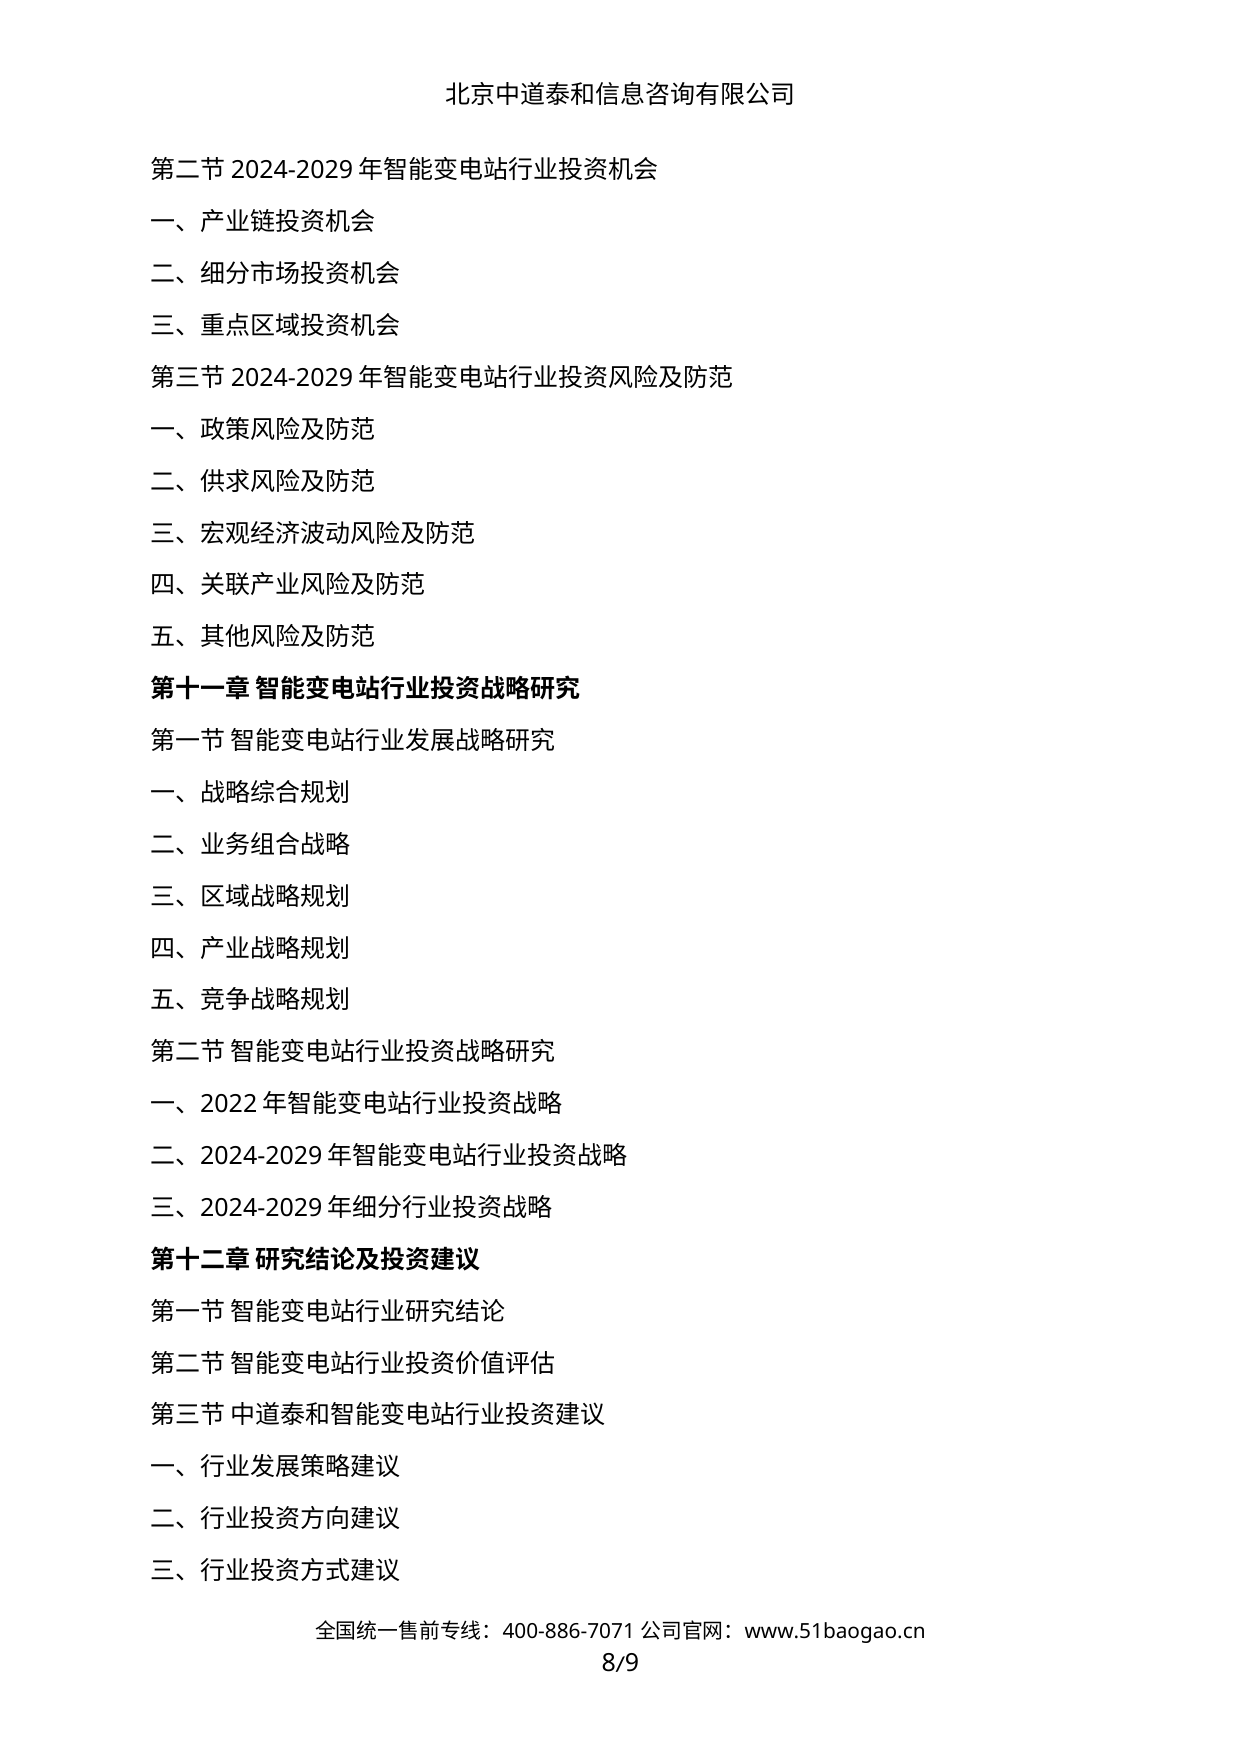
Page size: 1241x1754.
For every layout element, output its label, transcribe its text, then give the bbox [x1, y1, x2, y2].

text 五、竞争战略规划 [150, 980, 1090, 1016]
text 第二节 智能变电站行业投资价值评估 [150, 1343, 1090, 1379]
text 一、产业链投资机会 [150, 202, 1090, 238]
text 第三节 中道泰和智能变电站行业投资建议 [150, 1395, 1090, 1431]
text 二、供求风险及防范 [150, 461, 1090, 497]
text 二、细分市场投资机会 [150, 254, 1090, 290]
text 五、其他风险及防范 [150, 617, 1090, 653]
text 第二节 智能变电站行业投资战略研究 [150, 1032, 1090, 1068]
text 四、关联产业风险及防范 [150, 565, 1090, 601]
text 三、区域战略规划 [150, 876, 1090, 912]
text 第一节 智能变电站行业发展战略研究 [150, 721, 1090, 757]
text 三、重点区域投资机会 [150, 306, 1090, 342]
text 一、战略综合规划 [150, 772, 1090, 809]
text 第一节 智能变电站行业研究结论 [150, 1291, 1090, 1327]
text 三、行业投资方式建议 [150, 1551, 1090, 1587]
text 二、业务组合战略 [150, 824, 1090, 861]
text 三、宏观经济波动风险及防范 [150, 513, 1090, 549]
text 二、2024-2029年智能变电站行业投资战略 [150, 1136, 1090, 1172]
text 二、行业投资方向建议 [150, 1499, 1090, 1535]
text 第十一章 智能变电站行业投资战略研究 [150, 669, 1090, 705]
text 一、政策风险及防范 [150, 409, 1090, 446]
text 四、产业战略规划 [150, 928, 1090, 964]
text 一、行业发展策略建议 [150, 1447, 1090, 1483]
text 第二节 2024-2029年智能变电站行业投资机会 [150, 150, 1090, 186]
text 三、2024-2029年细分行业投资战略 [150, 1187, 1090, 1224]
text 一、2022年智能变电站行业投资战略 [150, 1084, 1090, 1120]
text 第十二章 研究结论及投资建议 [150, 1239, 1090, 1276]
text 第三节 2024-2029年智能变电站行业投资风险及防范 [150, 357, 1090, 394]
